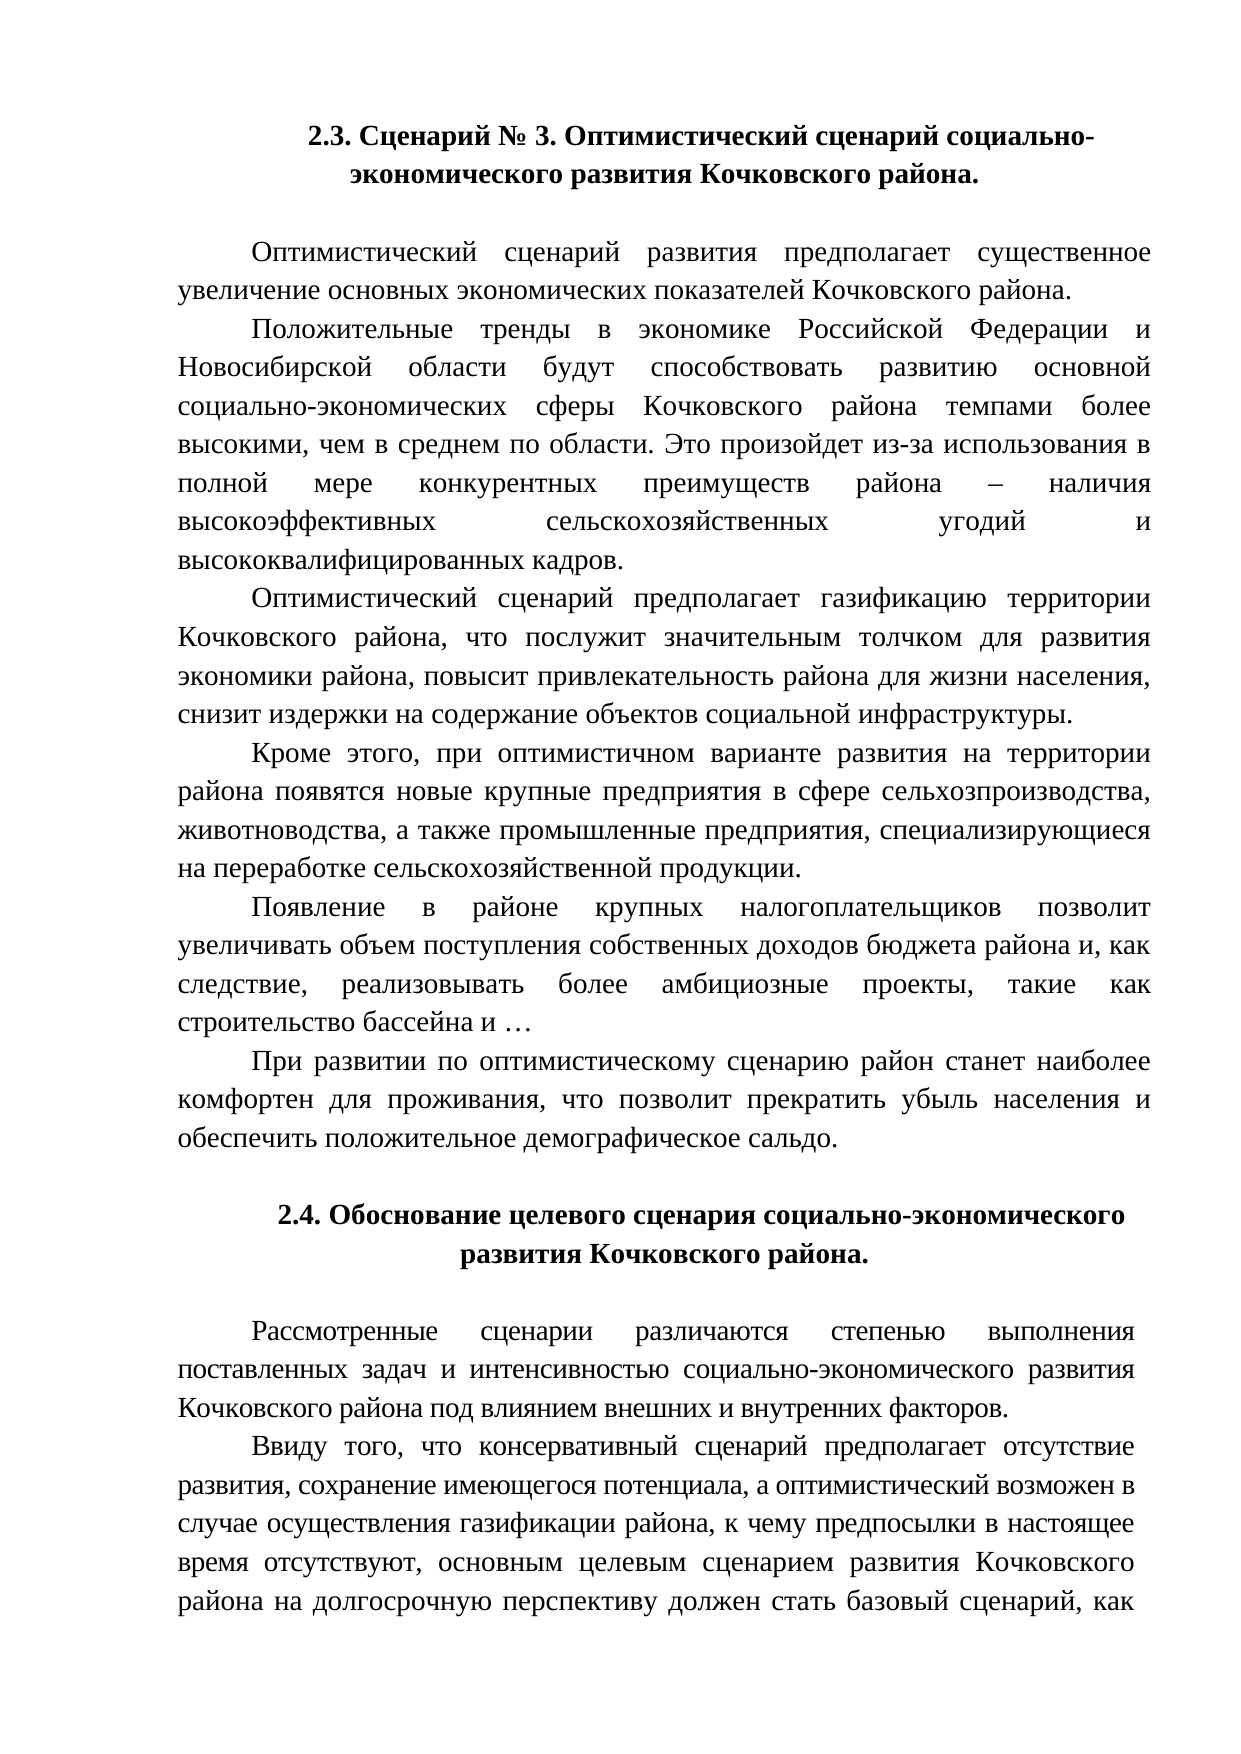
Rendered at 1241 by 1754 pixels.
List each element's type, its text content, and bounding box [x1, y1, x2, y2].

text Кроме этого, при оптимистичном варианте развития на территории района появятся новые крупные предприятия в сфере сельхозпроизводства, животноводства, а также промышленные предприятия, специализирующиеся на переработке сельскохозяйственной продукции. [177, 735, 1152, 884]
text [177, 1428, 1135, 1616]
text Рассмотренные сценарии различаются степенью выполнения поставленных задач и интенсивностью социально-экономического развития Кочковского района под влиянием внешних и внутренних факторов. [177, 1313, 1135, 1423]
text 2.3. Сценарий № 3. Оптимистический сценарий социально-экономического развития Кочковского района. [177, 118, 1152, 190]
text Появление в районе крупных налогоплательщиков позволит увеличивать объем поступления собственных доходов бюджета района и, как следствие, реализовывать более амбициозные проекты, такие как строительство бассейна и … [177, 889, 1152, 1038]
text Положительные тренды в экономике Российской Федерации и Новосибирской области будут способствовать развитию основной социально-экономических сферы Кочковского района темпами более высокими, чем в среднем по области. Это произойдет из-за использования в полной мере конкурентных преимуществ района – наличия высокоэффективных сельскохозяйственных угодий и высококвалифицированных кадров. [177, 311, 1152, 576]
text Оптимистический сценарий предполагает газификацию территории Кочковского района, что послужит значительным толчком для развития экономики района, повысит привлекательность района для жизни населения, снизит издержки на содержание объектов социальной инфраструктуры. [177, 581, 1152, 730]
text 2.4. Обоснование целевого сценария социально-экономического развития Кочковского района. [177, 1197, 1152, 1269]
text Оптимистический сценарий развития предполагает существенное увеличение основных экономических показателей Кочковского района. [177, 234, 1152, 306]
text При развитии по оптимистическому сценарию район станет наиболее комфортен для проживания, что позволит прекратить убыль населения и обеспечить положительное демографическое сальдо. [177, 1043, 1152, 1154]
